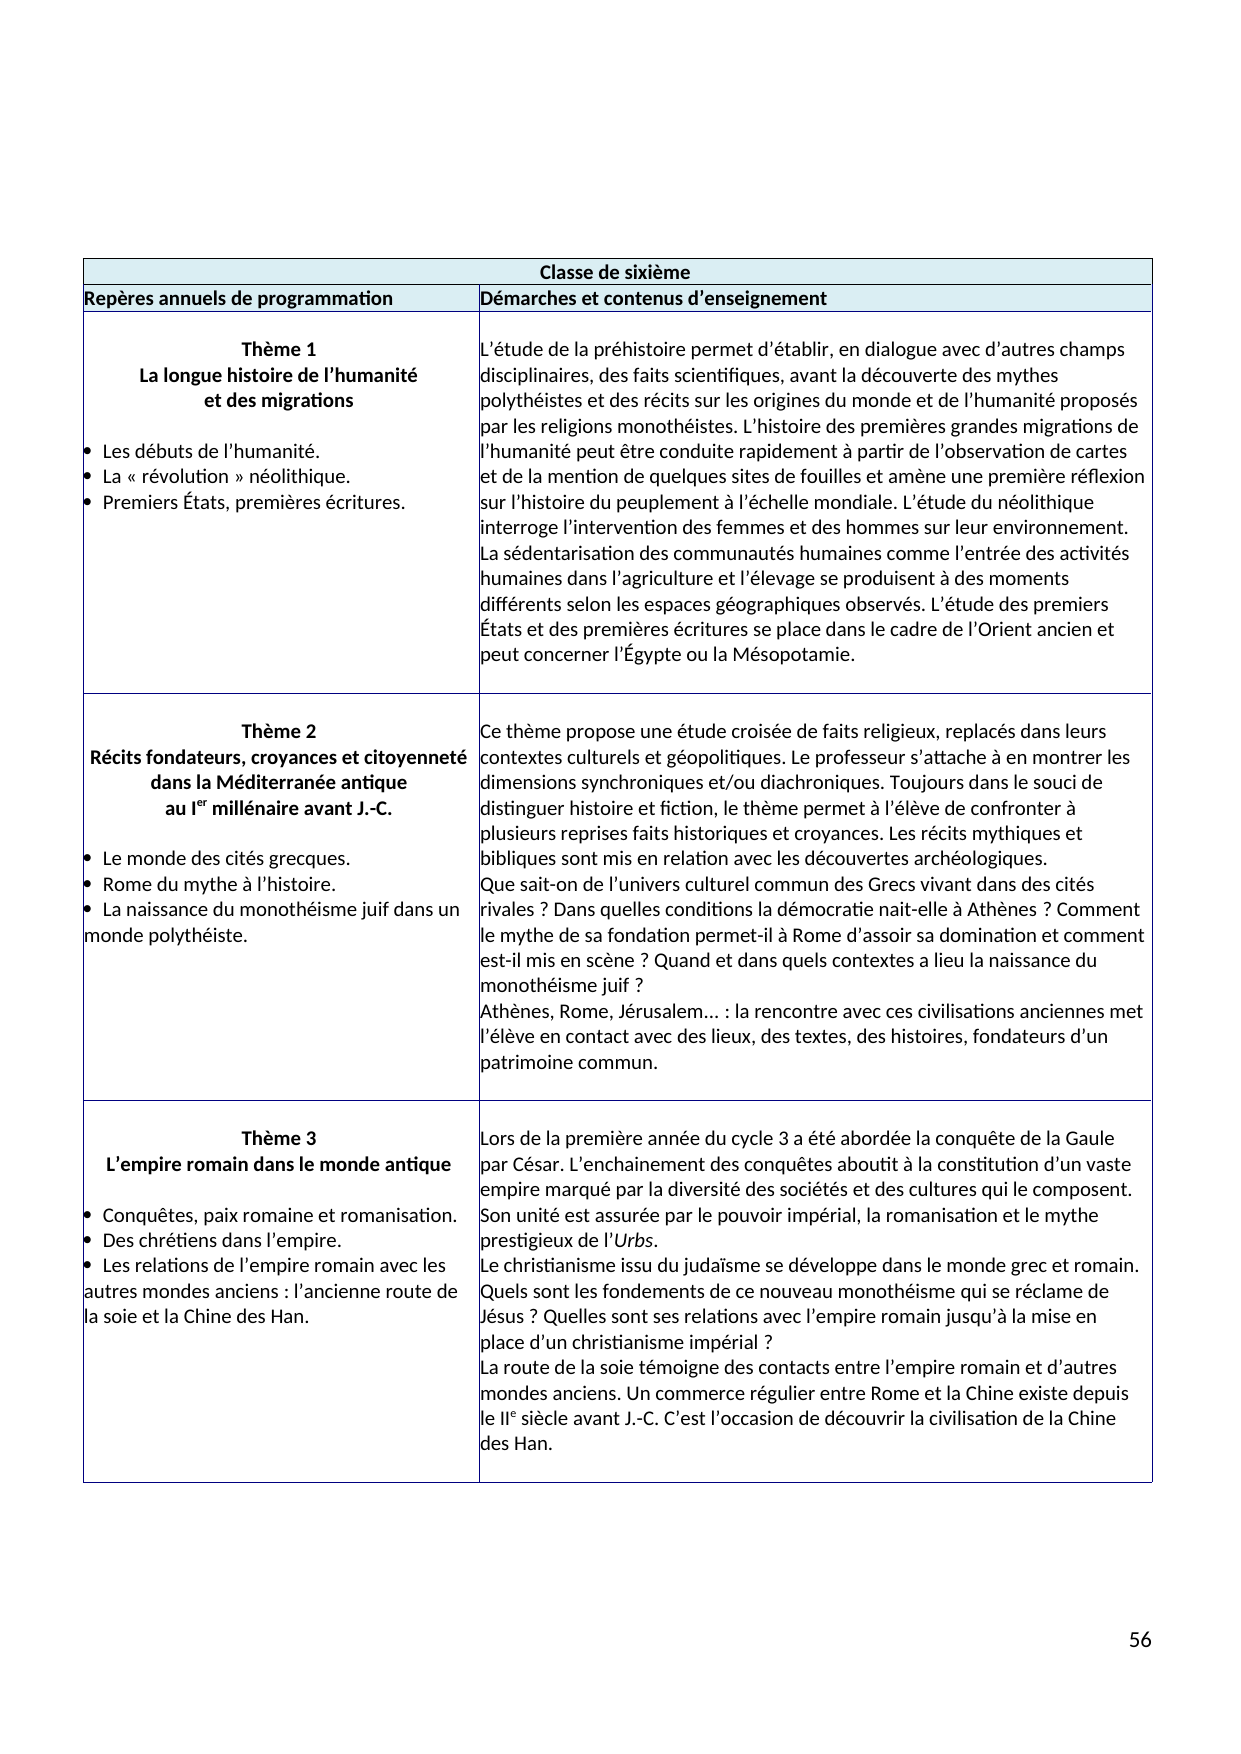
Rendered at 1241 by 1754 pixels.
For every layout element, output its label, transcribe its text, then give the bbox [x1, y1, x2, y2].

table_cell Démarches et contenus d’enseignement [480, 284, 1152, 311]
table_cell Repères annuels de programmation [84, 285, 479, 311]
table_cell Thème 1 La longue histoire de l’humanité et des migrations Les débuts de l’humanité. La « révolution » néolithique. Premiers États, premières écritures. [84, 312, 479, 692]
table_cell Lors de la première année du cycle 3 a été abordée la conquête de la Gaule par César. L’enchainement des conquêtes aboutit à la constitution d’un vaste empire marqué par la diversité des sociétés et des cultures qui le composent. Son unité est assurée par le pouvoir impérial, la romanisation et le mythe prestigieux de l’Urbs. Le christianisme issu du judaïsme se développe dans le monde grec et romain. Quels sont les fondements de ce nouveau monothéisme qui se réclame de Jésus ? Quelles sont ses relations avec l’empire romain jusqu’à la mise en place d’un christianisme impérial ? La route de la soie témoigne des contacts entre l’empire romain et d’autres mondes anciens. Un commerce régulier entre Rome et la Chine existe depuis le IIe siècle avant J.-C. C’est l’occasion de découvrir la civilisation de la Chine des Han. [480, 1100, 1152, 1481]
table_cell Thème 3 L’empire romain dans le monde antique Conquêtes, paix romaine et romanisation. Des chrétiens dans l’empire. Les relations de l’empire romain avec les autres mondes anciens : l’ancienne route de la soie et la Chine des Han. [84, 1101, 479, 1481]
table_cell Thème 2 Récits fondateurs, croyances et citoyenneté dans la Méditerranée antique au Ier millénaire avant J.-C. Le monde des cités grecques. Rome du mythe à l’histoire. La naissance du monothéisme juif dans un monde polythéiste. [84, 694, 479, 1100]
table_header Classe de sixième [84, 259, 1152, 284]
table_cell Ce thème propose une étude croisée de faits religieux, replacés dans leurs contextes culturels et géopolitiques. Le professeur s’attache à en montrer les dimensions synchroniques et/ou diachroniques. Toujours dans le souci de distinguer histoire et fiction, le thème permet à l’élève de confronter à plusieurs reprises faits historiques et croyances. Les récits mythiques et bibliques sont mis en relation avec les découvertes archéologiques. Que sait-on de l’univers culturel commun des Grecs vivant dans des cités rivales ? Dans quelles conditions la démocratie nait-elle à Athènes ? Comment le mythe de sa fondation permet-il à Rome d’assoir sa domination et comment est-il mis en scène ? Quand et dans quels contextes a lieu la naissance du monothéisme juif ? Athènes, Rome, Jérusalem... : la rencontre avec ces civilisations anciennes met l’élève en contact avec des lieux, des textes, des histoires, fondateurs d’un patrimoine commun. [480, 693, 1152, 1100]
table_cell L’étude de la préhistoire permet d’établir, en dialogue avec d’autres champs disciplinaires, des faits scientifiques, avant la découverte des mythes polythéistes et des récits sur les origines du monde et de l’humanité proposés par les religions monothéistes. L’histoire des premières grandes migrations de l’humanité peut être conduite rapidement à partir de l’observation de cartes et de la mention de quelques sites de fouilles et amène une première réflexion sur l’histoire du peuplement à l’échelle mondiale. L’étude du néolithique interroge l’intervention des femmes et des hommes sur leur environnement. La sédentarisation des communautés humaines comme l’entrée des activités humaines dans l’agriculture et l’élevage se produisent à des moments différents selon les espaces géographiques observés. L’étude des premiers États et des premières écritures se place dans le cadre de l’Orient ancien et peut concerner l’Égypte ou la Mésopotamie. [480, 311, 1152, 692]
